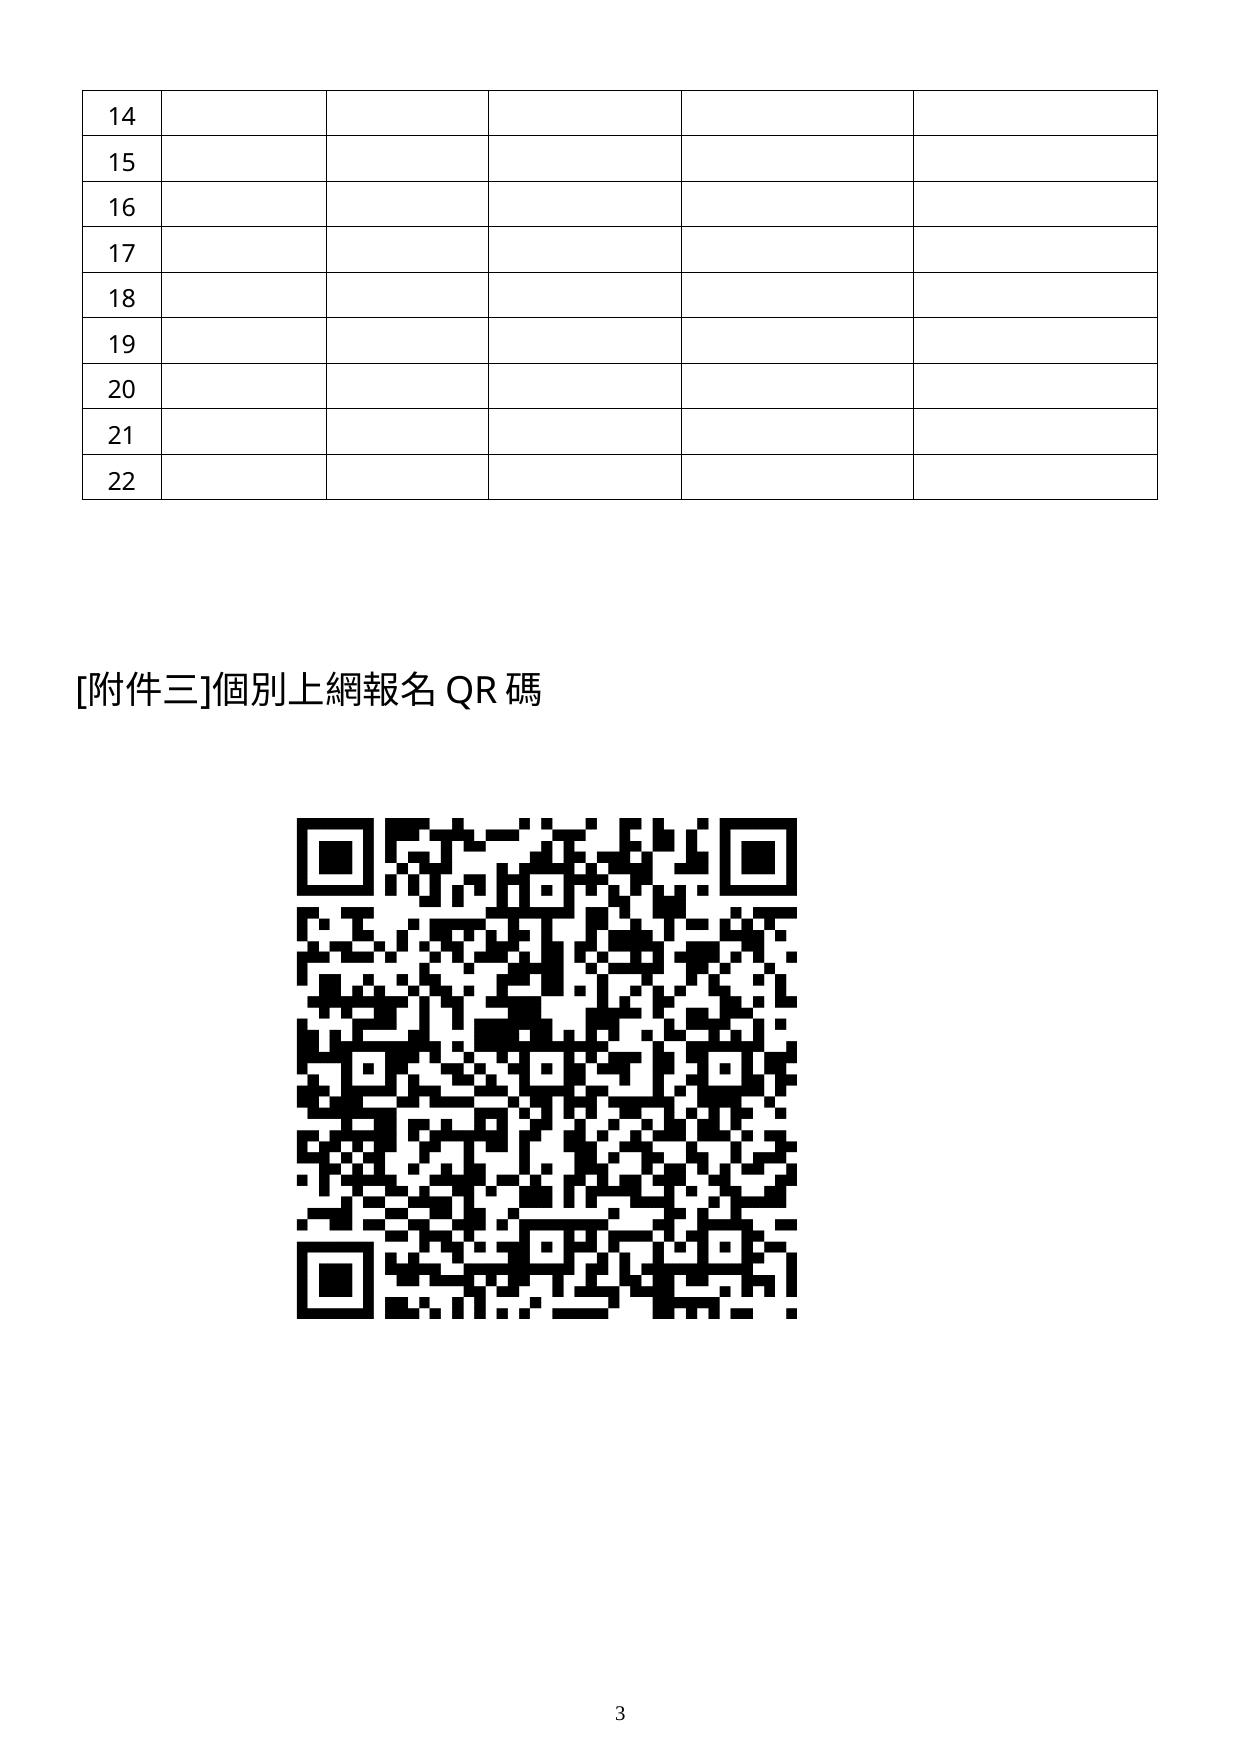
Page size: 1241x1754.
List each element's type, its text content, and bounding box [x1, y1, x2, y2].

table_cell [682, 318, 913, 363]
table_cell [914, 91, 1157, 135]
table_cell [682, 409, 913, 454]
table_cell [682, 273, 913, 317]
table_cell [489, 91, 681, 135]
table_cell [914, 273, 1157, 317]
table_cell [327, 91, 488, 135]
table_cell [162, 91, 326, 135]
table_cell [162, 273, 326, 317]
table_cell [489, 455, 681, 499]
table_cell [327, 227, 488, 272]
table_cell [162, 364, 326, 408]
table_cell 14 [83, 91, 161, 135]
table_cell [327, 364, 488, 408]
table_cell [327, 455, 488, 499]
table_cell [914, 318, 1157, 363]
table_cell [682, 136, 913, 181]
table_cell 16 [83, 182, 161, 226]
table_cell [162, 455, 326, 499]
table_cell [914, 182, 1157, 226]
table_cell [162, 136, 326, 181]
table_cell [682, 364, 913, 408]
table_cell [489, 227, 681, 272]
table_cell [682, 91, 913, 135]
table_cell [162, 182, 326, 226]
table_cell [162, 318, 326, 363]
table_cell [327, 136, 488, 181]
table_cell [914, 409, 1157, 454]
table_cell [682, 182, 913, 226]
table_cell 15 [83, 136, 161, 181]
table_cell [489, 318, 681, 363]
table_cell [489, 409, 681, 454]
table_cell [914, 227, 1157, 272]
table_cell [327, 409, 488, 454]
table_cell [914, 136, 1157, 181]
table_cell 22 [83, 455, 161, 499]
table_cell [162, 227, 326, 272]
table_cell 18 [83, 273, 161, 317]
table_cell [327, 273, 488, 317]
table_cell 20 [83, 364, 161, 408]
table_cell [914, 455, 1157, 499]
picture [296, 818, 797, 1319]
table_cell [489, 136, 681, 181]
table_cell [489, 273, 681, 317]
table_cell [914, 364, 1157, 408]
table_cell [489, 364, 681, 408]
table_cell [489, 182, 681, 226]
table_cell [682, 455, 913, 499]
table_cell [162, 409, 326, 454]
table_cell 17 [83, 227, 161, 272]
table_cell [682, 227, 913, 272]
table_cell 21 [83, 409, 161, 454]
table_cell [327, 318, 488, 363]
table_cell [327, 182, 488, 226]
table_cell 19 [83, 318, 161, 363]
text [附件三]個別上網報名QR碼 [75, 650, 1165, 725]
